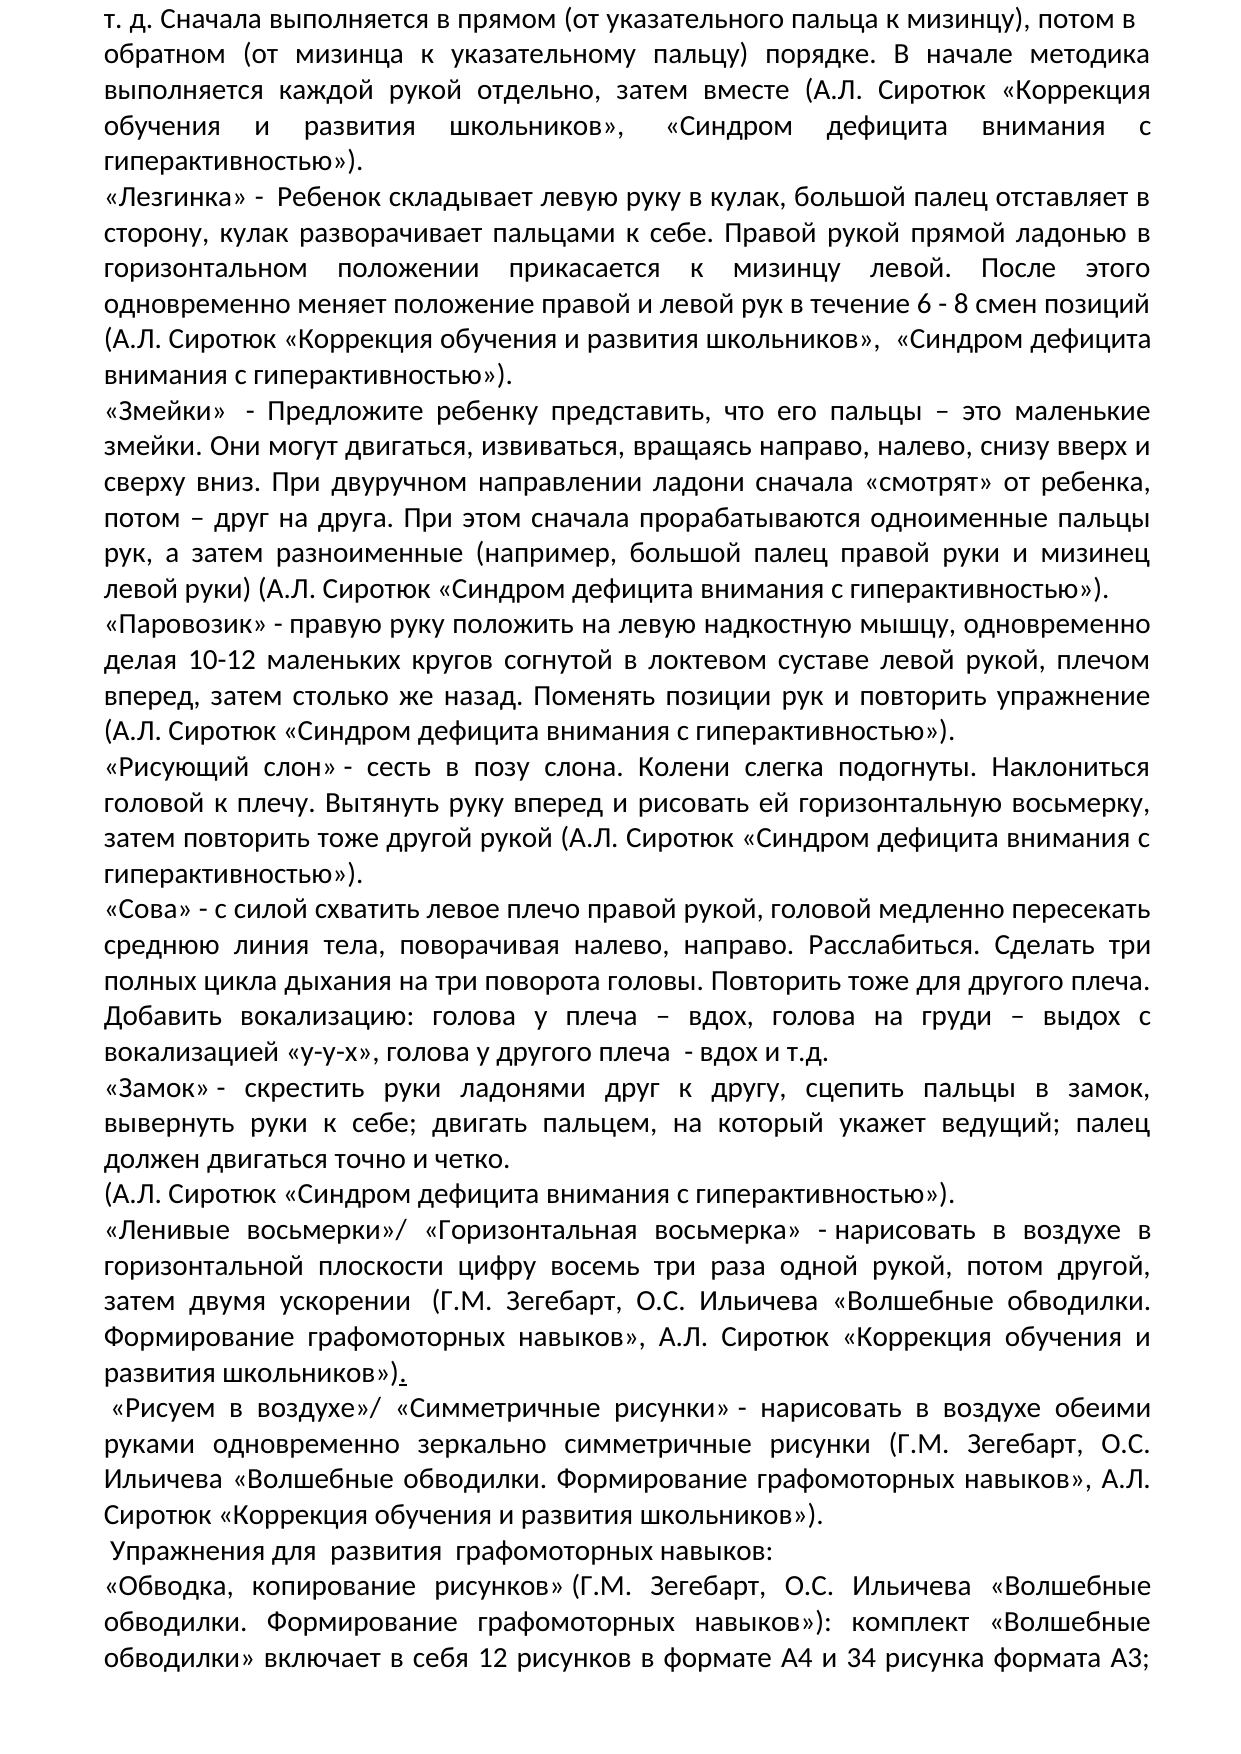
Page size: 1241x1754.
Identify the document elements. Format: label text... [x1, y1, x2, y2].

text «Рисуем в воздухе»/ «Симметричные рисунки» - нарисовать в воздухе обеими руками одновременно зеркально симметричные рисунки (Г.М. Зегебарт, О.С. Ильичева «Волшебные обводилки. Формирование графомоторных навыков», А.Л. Сиротюк «Коррекция обучения и развития школьников»). [103, 1389, 1152, 1532]
text «Рисующий слон» - сесть в позу слона. Колени слегка подогнуты. Наклониться головой к плечу. Вытянуть руку вперед и рисовать ей горизонтальную восьмерку, затем повторить тоже другой рукой (А.Л. Сиротюк «Синдром дефицита внимания с гиперактивностью»). [103, 748, 1152, 891]
text «Сова» - с силой схватить левое плечо правой рукой, головой медленно пересекать среднюю линия тела, поворачивая налево, направо. Расслабиться. Сделать три полных цикла дыхания на три поворота головы. Повторить тоже для другого плеча. Добавить вокализацию: голова у плеча – вдох, голова на груди – выдох с вокализацией «у-у-х», голова у другого плеча - вдох и т.д. [103, 891, 1152, 1069]
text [103, 0, 1152, 178]
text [103, 1567, 1152, 1674]
text Упражнения для развития графомоторных навыков: [103, 1532, 1152, 1567]
text «Замок» - скрестить руки ладонями друг к другу, сцепить пальцы в замок, вывернуть руки к себе; двигать пальцем, на который укажет ведущий; палец должен двигаться точно и четко. [103, 1069, 1152, 1176]
text «Ленивые восьмерки»/ «Горизонтальная восьмерка» - нарисовать в воздухе в горизонтальной плоскости цифру восемь три раза одной рукой, потом другой, затем двумя ускорении (Г.М. Зегебарт, О.С. Ильичева «Волшебные обводилки. Формирование графомоторных навыков», А.Л. Сиротюк «Коррекция обучения и развития школьников»). [103, 1211, 1152, 1389]
text «Змейки» - Предложите ребенку представить, что его пальцы – это маленькие змейки. Они могут двигаться, извиваться, вращаясь направо, налево, снизу вверх и сверху вниз. При двуручном направлении ладони сначала «смотрят» от ребенка, потом – друг на друга. При этом сначала прорабатываются одноименные пальцы рук, а затем разноименные (например, большой палец правой руки и мизинец левой руки) (А.Л. Сиротюк «Синдром дефицита внимания с гиперактивностью»). [103, 392, 1152, 606]
text «Паровозик» - правую руку положить на левую надкостную мышцу, одновременно делая 10-12 маленьких кругов согнутой в локтевом суставе левой рукой, плечом вперед, затем столько же назад. Поменять позиции рук и повторить упражнение (А.Л. Сиротюк «Синдром дефицита внимания с гиперактивностью»). [103, 606, 1152, 748]
text (А.Л. Сиротюк «Синдром дефицита внимания с гиперактивностью»). [103, 1176, 1152, 1211]
text «Лезгинка» - Ребенок складывает левую руку в кулак, большой палец отставляет в сторону, кулак разворачивает пальцами к себе. Правой рукой прямой ладонью в горизонтальном положении прикасается к мизинцу левой. После этого одновременно меняет положение правой и левой рук в течение 6 - 8 смен позиций (А.Л. Сиротюк «Коррекция обучения и развития школьников», «Синдром дефицита внимания с гиперактивностью»). [103, 178, 1152, 392]
